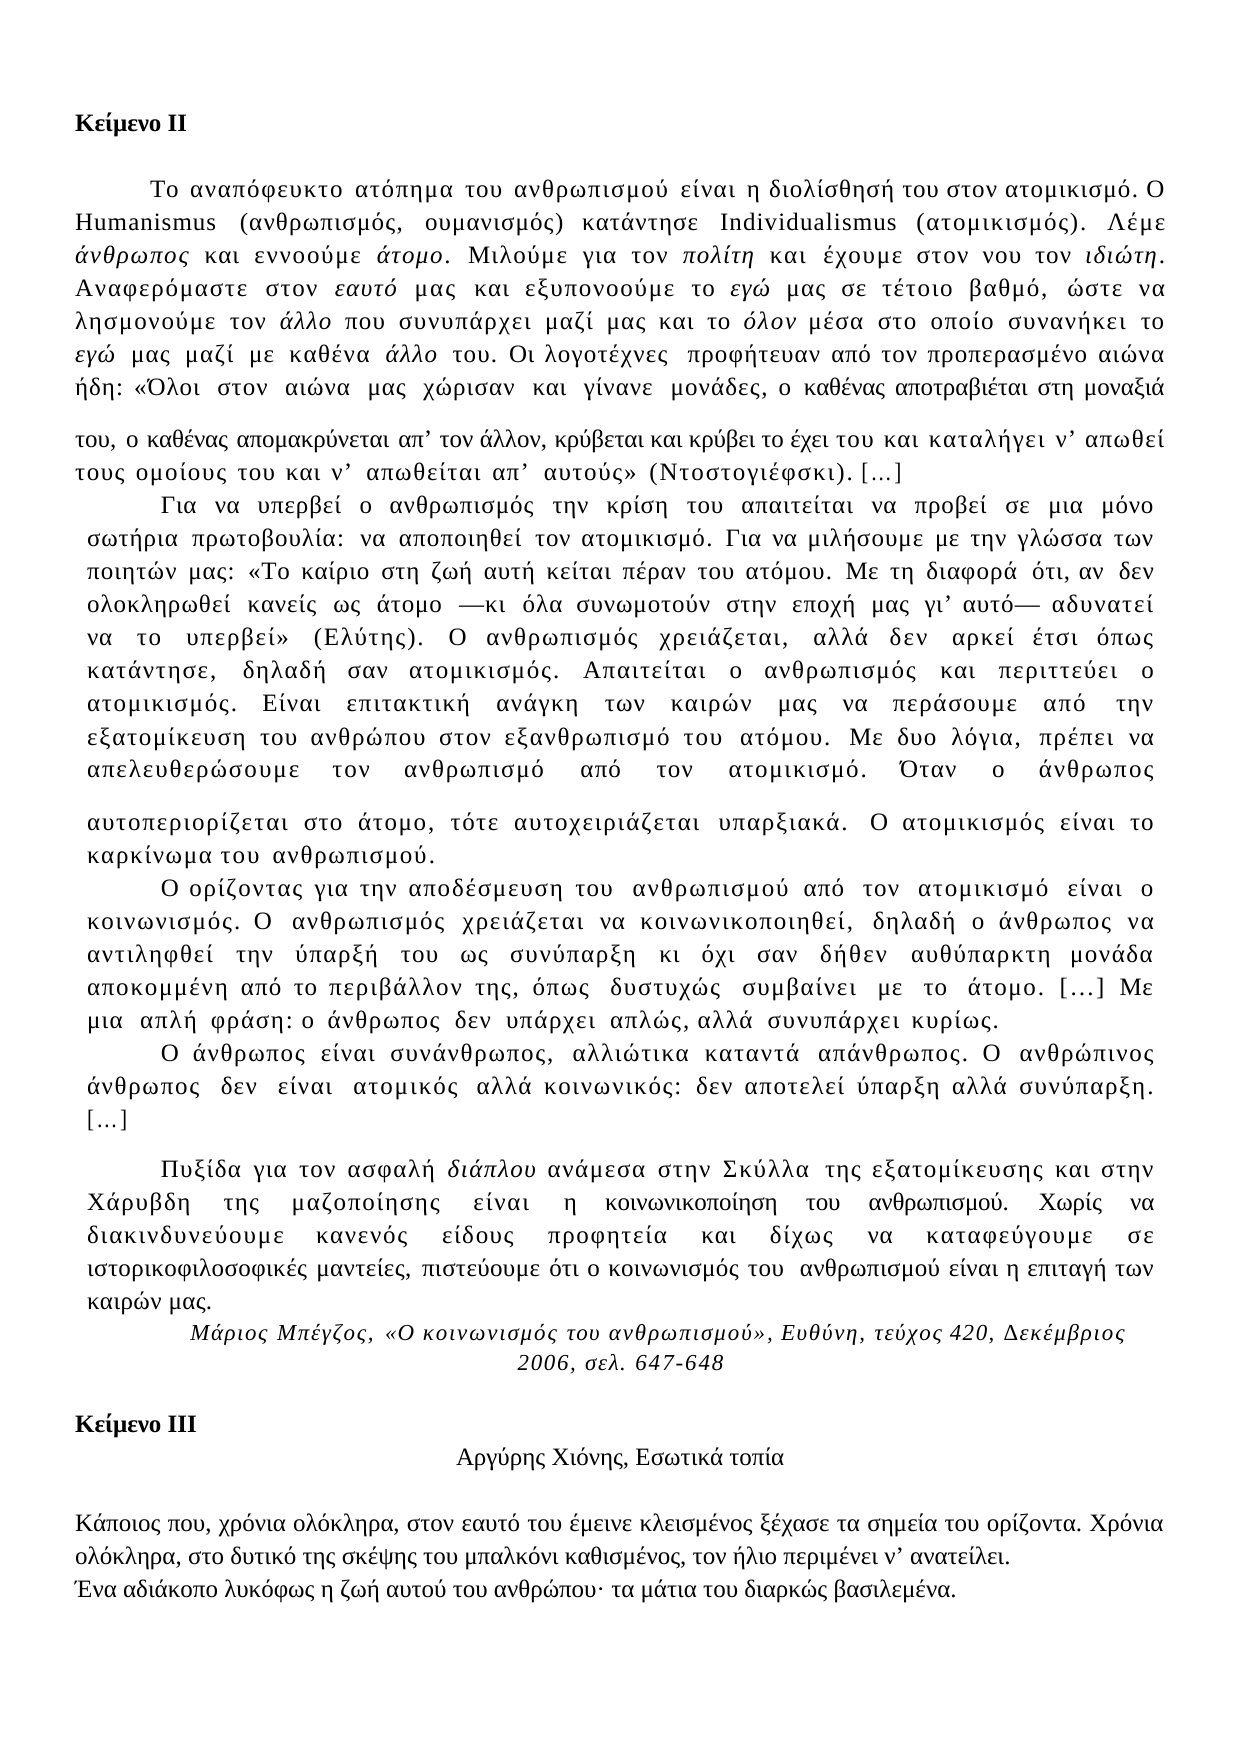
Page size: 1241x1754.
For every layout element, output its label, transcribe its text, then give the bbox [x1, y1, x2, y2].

text Το αναπόφευκτο ατόπημα του ανθρωπισμού είναι η διολίσθησή του στον ατομικισμό. Ο Humanismus (ανθρωπισμός, ουμανισμός) κατάντησε Individualismus (ατομικισμός). Λέμε άνθρωπος και εννοούμε άτομο. Μιλούμε για τον πολίτη και έχουμε στον νου τον ιδιώτη. Αναφερόμαστε στον εαυτό μας και εξυπονοούμε το εγώ μας σε τέτοιο βαθμό, ώστε να λησμονούμε τον άλλο που συνυπάρχει μαζί μας και το όλον μέσα στο οποίο συνανήκει το εγώ μας μαζί με καθένα άλλο του. Οι λογοτέχνες προφήτευαν από τον προπερασμένο αιώνα ήδη: «Όλοι στον αιώνα μας χώρισαν και γίνανε μονάδες, ο καθένας αποτραβιέται στη μοναξιά του, ο καθένας απομακρύνεται απ’ τον άλλον, κρύβεται και κρύβει το έχει του και καταλήγει ν’ απωθεί τους ομοίους του και ν’ απωθείται απ’ αυτούς» (Ντοστογιέφσκι). […] [75, 174, 1165, 486]
text Ο ορίζοντας για την αποδέσμευση του ανθρωπισμού από τον ατομικισμό είναι ο κοινωνισμός. Ο ανθρωπισμός χρειάζεται να κοινωνικοποιηθεί, δηλαδή ο άνθρωπος να αντιληφθεί την ύπαρξή του ως συνύπαρξη κι όχι σαν δήθεν αυθύπαρκτη μονάδα αποκομμένη από το περιβάλλον της, όπως δυστυχώς συμβαίνει με το άτομο. […] Με μια απλή φράση: ο άνθρωπος δεν υπάρχει απλώς, αλλά συνυπάρχει κυρίως. [87, 873, 1154, 1034]
text Κάποιος που, χρόνια ολόκληρα, στον εαυτό του έμεινε κλεισμένος ξέχασε τα σημεία του ορίζοντα. Χρόνια ολόκληρα, στο δυτικό της σκέψης του μπαλκόνι καθισμένος, τον ήλιο περιμένει ν’ ανατείλει. [75, 1508, 1165, 1570]
text Ο άνθρωπος είναι συνάνθρωπος, αλλιώτικα καταντά απάνθρωπος. Ο ανθρώπινος άνθρωπος δεν είναι ατομικός αλλά κοινωνικός: δεν αποτελεί ύπαρξη αλλά συνύπαρξη. […] [87, 1038, 1154, 1133]
text Πυξίδα για τον ασφαλή διάπλου ανάμεσα στην Σκύλλα της εξατομίκευσης και στην Χάρυβδη της μαζοποίησης είναι η κοινωνικοποίηση του ανθρωπισμού. Χωρίς να διακινδυνεύουμε κανενός είδους προφητεία και δίχως να καταφεύγουμε σε ιστορικοφιλοσοφικές μαντείες, πιστεύουμε ότι ο κοινωνισμός του ανθρωπισμού είναι η επιταγή των καιρών μας. [87, 1137, 1154, 1314]
text Για να υπερβεί ο ανθρωπισμός την κρίση του απαιτείται να προβεί σε μια μόνο σωτήρια πρωτοβουλία: να αποποιηθεί τον ατομικισμό. Για να μιλήσουμε με την γλώσσα των ποιητών μας: «Το καίριο στη ζωή αυτή κείται πέραν του ατόμου. Με τη διαφορά ότι, αν δεν ολοκληρωθεί κανείς ως άτομο —κι όλα συνωμοτούν στην εποχή μας γι’ αυτό— αδυνατεί να το υπερβεί» (Ελύτης). Ο ανθρωπισμός χρειάζεται, αλλά δεν αρκεί έτσι όπως κατάντησε, δηλαδή σαν ατομικισμός. Απαιτείται ο ανθρωπισμός και περιττεύει ο ατομικισμός. Είναι επιτακτική ανάγκη των καιρών μας να περάσουμε από την εξατομίκευση του ανθρώπου στον εξανθρωπισμό του ατόμου. Με δυο λόγια, πρέπει να απελευθερώσουμε τον ανθρωπισμό από τον ατομικισμό. Όταν ο άνθρωπος αυτοπεριορίζεται στο άτομο, τότε αυτοχειριάζεται υπαρξιακά. Ο ατομικισμός είναι το καρκίνωμα του ανθρωπισμού. [87, 490, 1154, 868]
text Κείμενο ΙΙ [75, 108, 1165, 137]
text Κείμενο ΙΙΙ [75, 1409, 1165, 1438]
text Μάριος Μπέγζος, «Ο κοινωνισμός του ανθρωπισμού», Ευθύνη, τεύχος 420, ∆εκέμβριος 2006, σελ. 647-648 [87, 1319, 1154, 1375]
text Αργύρης Χιόνης, Εσωτικά τοπία [75, 1442, 1165, 1471]
text Ένα αδιάκοπο λυκόφως η ζωή αυτού του ανθρώπου· τα μάτια του διαρκώς βασιλεμένα. [75, 1574, 1165, 1603]
